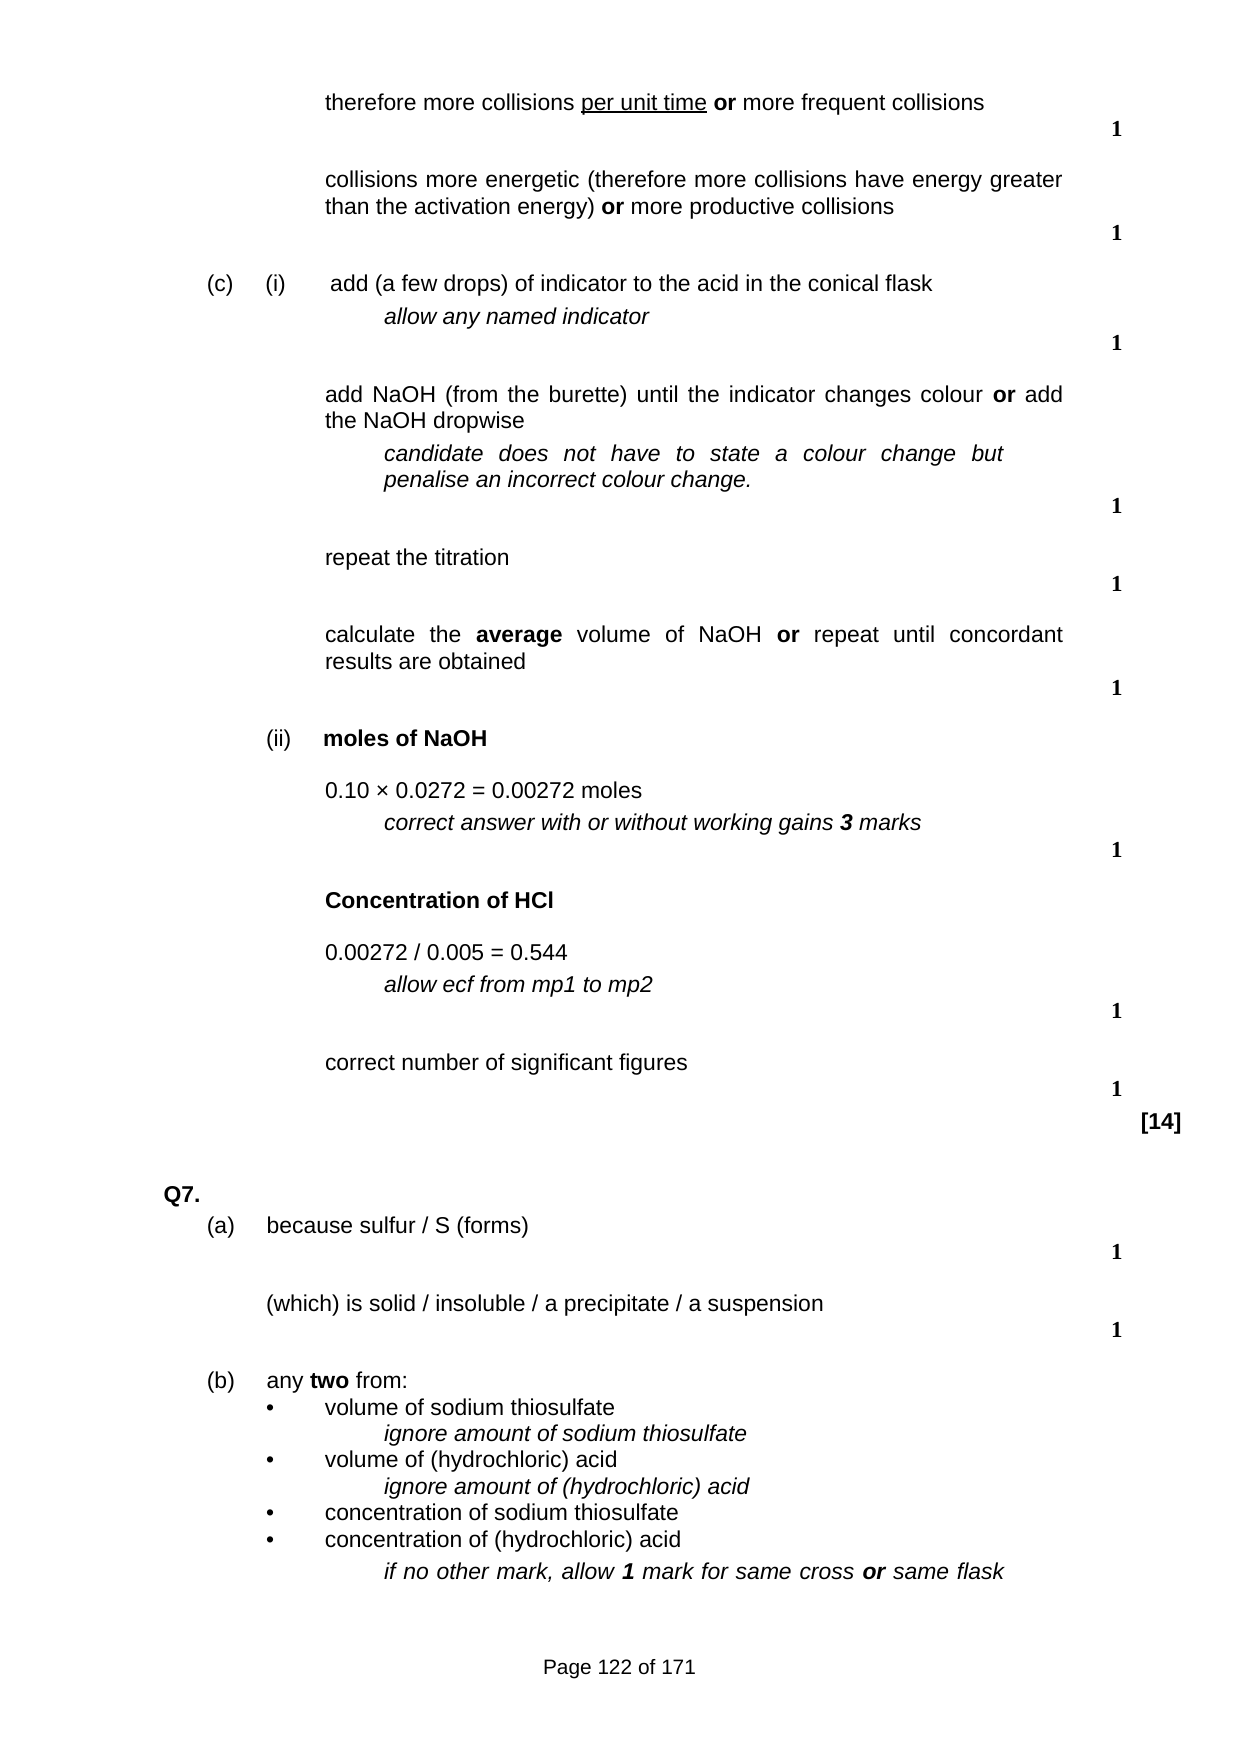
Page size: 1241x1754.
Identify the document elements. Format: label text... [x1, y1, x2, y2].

text 1 [148, 997, 1122, 1024]
text 1 [148, 1075, 1122, 1101]
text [384, 1558, 1004, 1584]
text 1 [148, 1316, 1122, 1342]
text • volume of (hydrochloric) acid [266, 1446, 1122, 1473]
text ignore amount of (hydrochloric) acid [384, 1473, 1004, 1499]
text 1 [148, 219, 1122, 245]
text Concentration of HCl [325, 887, 1063, 913]
text 0.10 × 0.0272 = 0.00272 moles [325, 777, 1063, 803]
text (c) (i) add (a few drops) of indicator to the acid in the conical flask [207, 270, 1063, 297]
text 1 [148, 1238, 1122, 1265]
text • concentration of sodium thiosulfate [266, 1499, 1122, 1526]
text allow any named indicator [384, 303, 1004, 329]
text collisions more energetic (therefore more collisions have energy greater than the activation energy) or more productive collisions [325, 166, 1063, 219]
text ignore amount of sodium thiosulfate [384, 1420, 1004, 1446]
text 1 [148, 836, 1122, 862]
text therefore more collisions per unit time or more frequent collisions [325, 88, 1063, 115]
text (a) because sulfur / S (forms) [207, 1212, 1122, 1238]
text candidate does not have to state a colour change but penalise an incorrect colour change. [384, 439, 1004, 492]
text • concentration of (hydrochloric) acid [266, 1526, 1122, 1552]
text repeat the titration [325, 544, 1063, 570]
text (b) any two from: [207, 1367, 1122, 1394]
text 1 [148, 115, 1122, 141]
text add NaOH (from the burette) until the indicator changes colour or add the NaOH dropwise [325, 381, 1063, 433]
text Q7. [163, 1181, 1176, 1207]
text 1 [148, 329, 1122, 356]
text correct answer with or without working gains 3 marks [384, 809, 1004, 836]
text 1 [148, 570, 1122, 596]
text (ii) moles of NaOH [266, 725, 1063, 752]
text 1 [148, 492, 1122, 519]
text correct number of significant figures [325, 1049, 1063, 1075]
text 1 [148, 674, 1122, 700]
text 0.00272 / 0.005 = 0.544 [325, 938, 1063, 965]
text [14] [148, 1108, 1181, 1134]
text (which) is solid / insoluble / a precipitate / a suspension [266, 1290, 1122, 1316]
text calculate the average volume of NaOH or repeat until concordant results are obtained [325, 621, 1063, 674]
text allow ecf from mp1 to mp2 [384, 971, 1004, 997]
text • volume of sodium thiosulfate [266, 1394, 1122, 1420]
